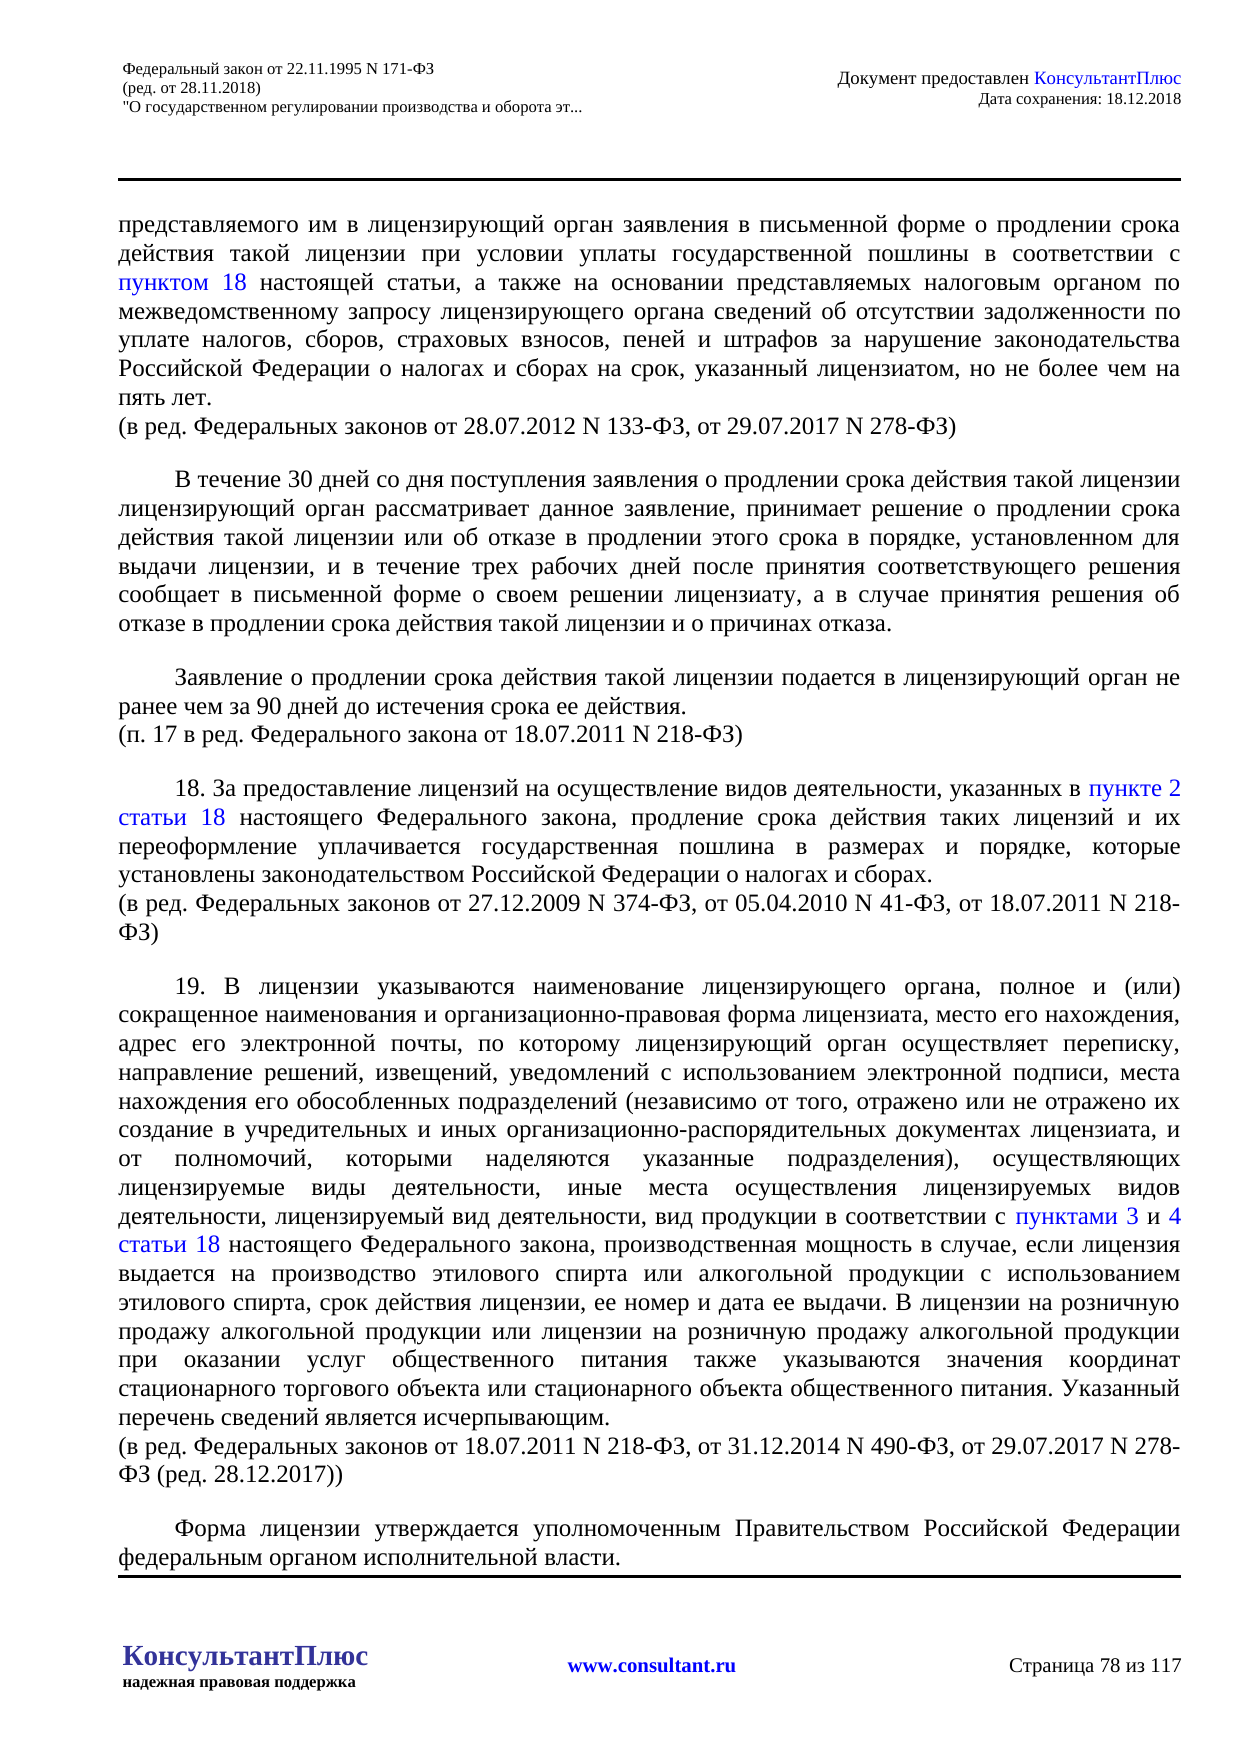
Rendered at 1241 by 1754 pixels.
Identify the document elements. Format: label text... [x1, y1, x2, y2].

text (в ред. Федеральных законов от 28.07.2012 N 133-ФЗ, от 29.07.2017 N 278-ФЗ) [118, 411, 1181, 439]
text (в ред. Федеральных законов от 18.07.2011 N 218-ФЗ, от 31.12.2014 N 490-ФЗ, от 29.07.2017 N 278-ФЗ (ред. 28.12.2017)) [118, 1431, 1181, 1488]
text Форма лицензии утверждается уполномоченным Правительством Российской Федерации федеральным органом исполнительной власти. [118, 1513, 1181, 1571]
text (в ред. Федеральных законов от 27.12.2009 N 374-ФЗ, от 05.04.2010 N 41-ФЗ, от 18.07.2011 N 218-ФЗ) [118, 888, 1181, 946]
text (п. 17 в ред. Федерального закона от 18.07.2011 N 218-ФЗ) [118, 719, 1181, 748]
text В течение 30 дней со дня поступления заявления о продлении срока действия такой лицензии лицензирующий орган рассматривает данное заявление, принимает решение о продлении срока действия такой лицензии или об отказе в продлении этого срока в порядке, установленном для выдачи лицензии, и в течение трех рабочих дней после принятия соответствующего решения сообщает в письменной форме о своем решении лицензиату, а в случае принятия решения об отказе в продлении срока действия такой лицензии и о причинах отказа. [118, 464, 1181, 637]
text Заявление о продлении срока действия такой лицензии подается в лицензирующий орган не ранее чем за 90 дней до истечения срока ее действия. [118, 662, 1181, 719]
text 19. В лицензии указываются наименование лицензирующего органа, полное и (или) сокращенное наименования и организационно-правовая форма лицензиата, место его нахождения, адрес его электронной почты, по которому лицензирующий орган осуществляет переписку, направление решений, извещений, уведомлений с использованием электронной подписи, места нахождения его обособленных подразделений (независимо от того, отражено или не отражено их создание в учредительных и иных организационно-распорядительных документах лицензиата, и от полномочий, которыми наделяются указанные подразделения), осуществляющих лицензируемые виды деятельности, иные места осуществления лицензируемых видов деятельности, лицензируемый вид деятельности, вид продукции в соответствии с пунктами 3 и 4 статьи 18 настоящего Федерального закона, производственная мощность в случае, если лицензия выдается на производство этилового спирта или алкогольной продукции с использованием этилового спирта, срок действия лицензии, ее номер и дата ее выдачи. В лицензии на розничную продажу алкогольной продукции или лицензии на розничную продажу алкогольной продукции при оказании услуг общественного питания также указываются значения координат стационарного торгового объекта или стационарного объекта общественного питания. Указанный перечень сведений является исчерпывающим. [118, 971, 1181, 1431]
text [118, 209, 1181, 411]
text 18. За предоставление лицензий на осуществление видов деятельности, указанных в пункте 2 статьи 18 настоящего Федерального закона, продление срока действия таких лицензий и их переоформление уплачивается государственная пошлина в размерах и порядке, которые установлены законодательством Российской Федерации о налогах и сборах. [118, 773, 1181, 888]
